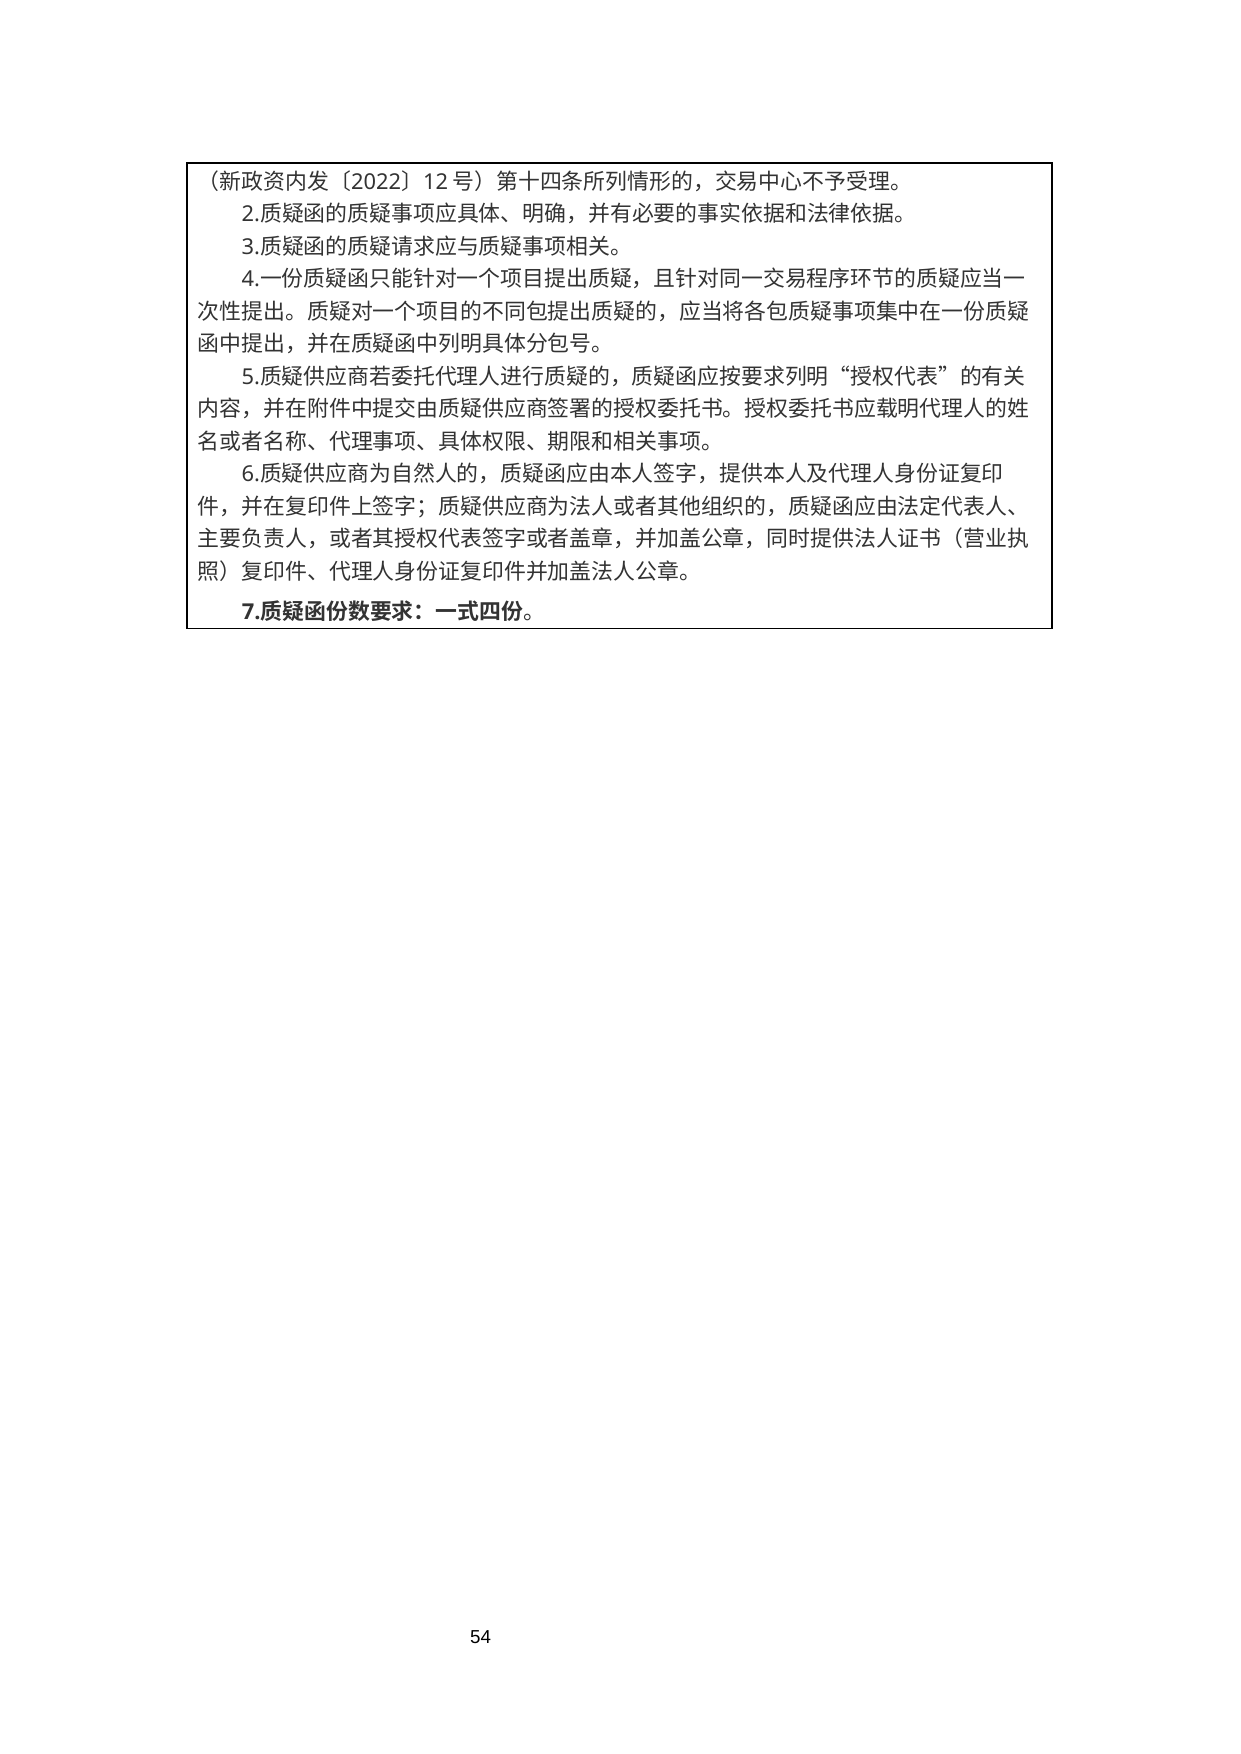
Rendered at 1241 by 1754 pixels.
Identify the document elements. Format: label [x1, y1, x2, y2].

table_cell [188, 164, 1051, 628]
